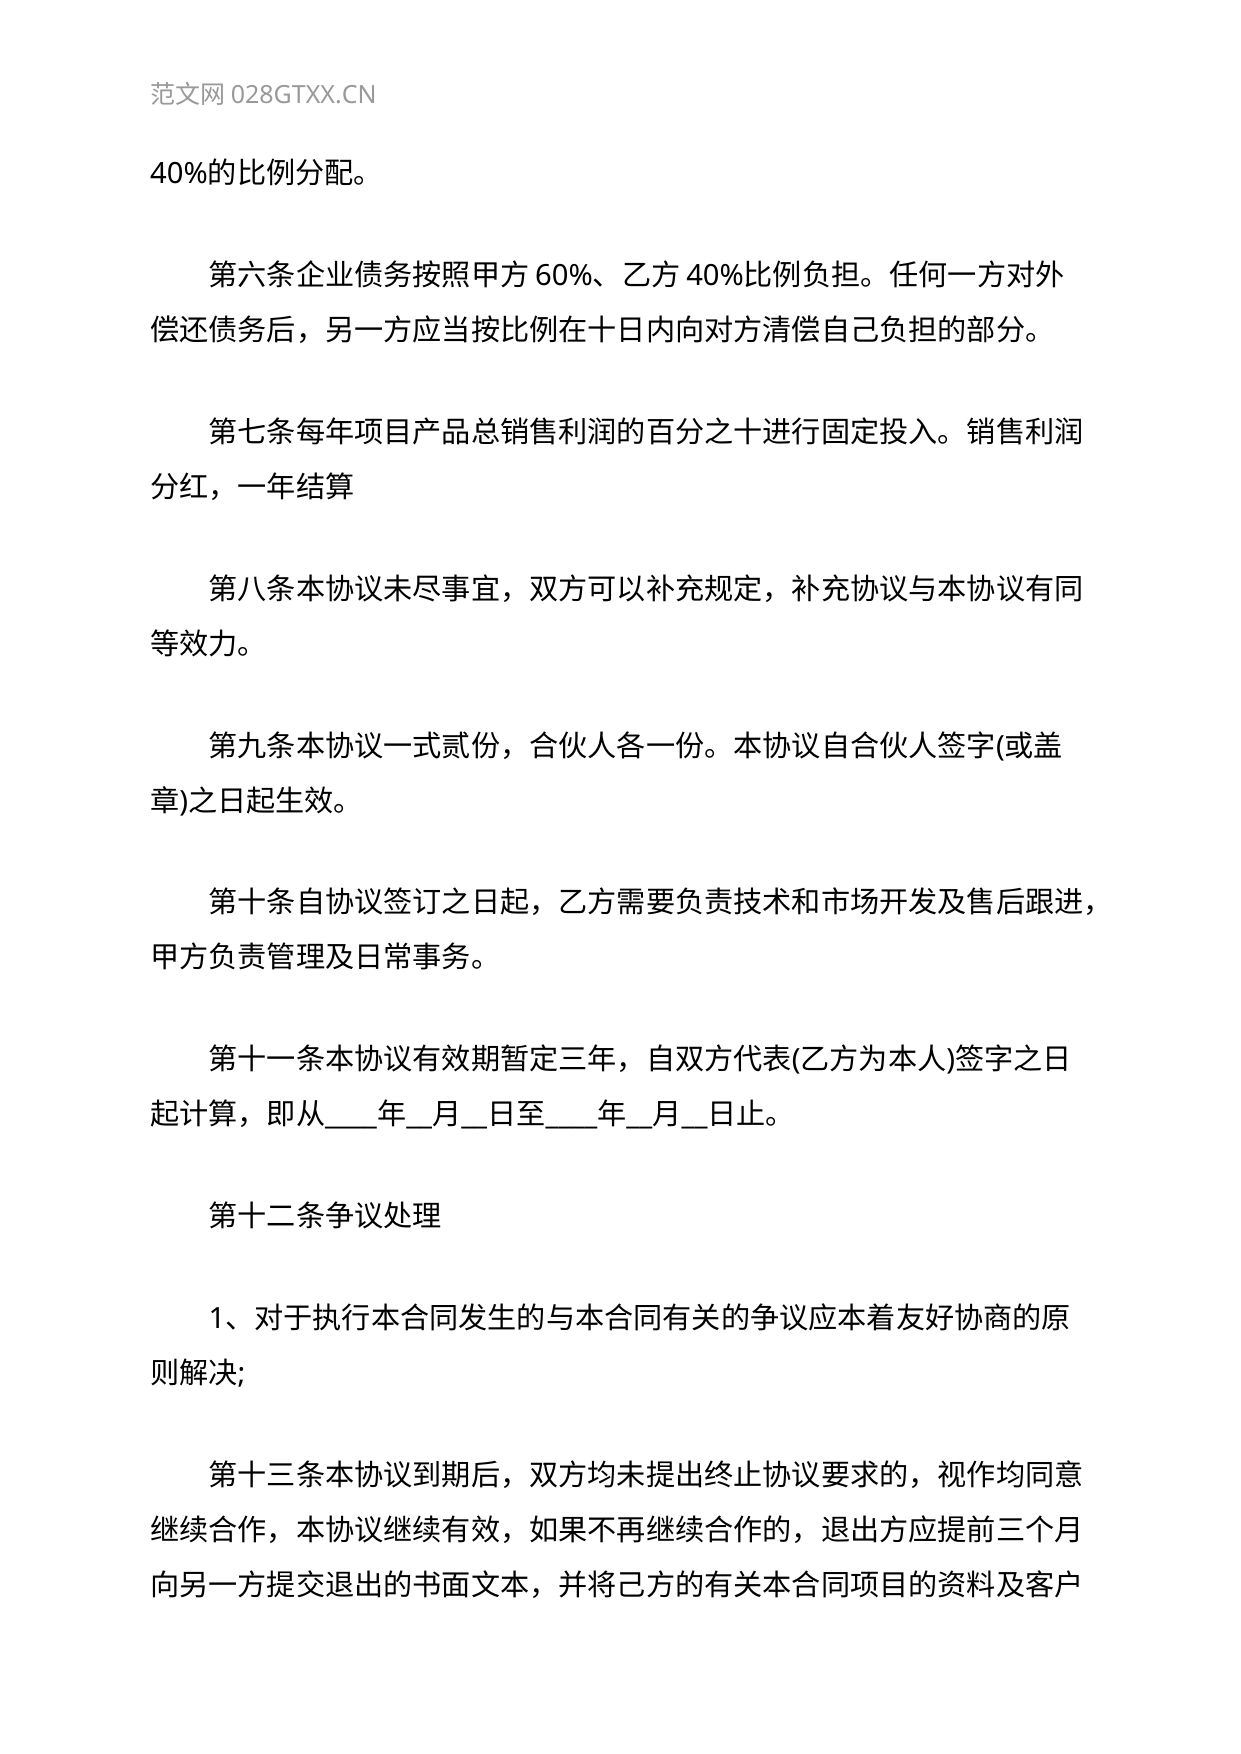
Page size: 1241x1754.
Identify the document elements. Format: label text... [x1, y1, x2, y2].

text 第六条企业债务按照甲方60%、乙方40%比例负担。任何一方对外偿还债务后，另一方应当按比例在十日内向对方清偿自己负担的部分。 [150, 252, 1090, 349]
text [150, 1451, 1090, 1603]
text 第十二条争议处理 [150, 1193, 1090, 1235]
text 第十一条本协议有效期暂定三年，自双方代表(乙方为本人)签字之日起计算，即从____年__月__日至____年__月__日止。 [150, 1036, 1090, 1133]
text 第八条本协议未尽事宜，双方可以补充规定，补充协议与本协议有同等效力。 [150, 565, 1090, 663]
text 1、对于执行本合同发生的与本合同有关的争议应本着友好协商的原则解决; [150, 1294, 1090, 1392]
text 第十条自协议签订之日起，乙方需要负责技术和市场开发及售后跟进，甲方负责管理及日常事务。 [150, 879, 1090, 976]
text 第九条本协议一式贰份，合伙人各一份。本协议自合伙人签字(或盖章)之日起生效。 [150, 722, 1090, 819]
text 第七条每年项目产品总销售利润的百分之十进行固定投入。销售利润分红，一年结算 [150, 409, 1090, 506]
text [150, 150, 1090, 192]
